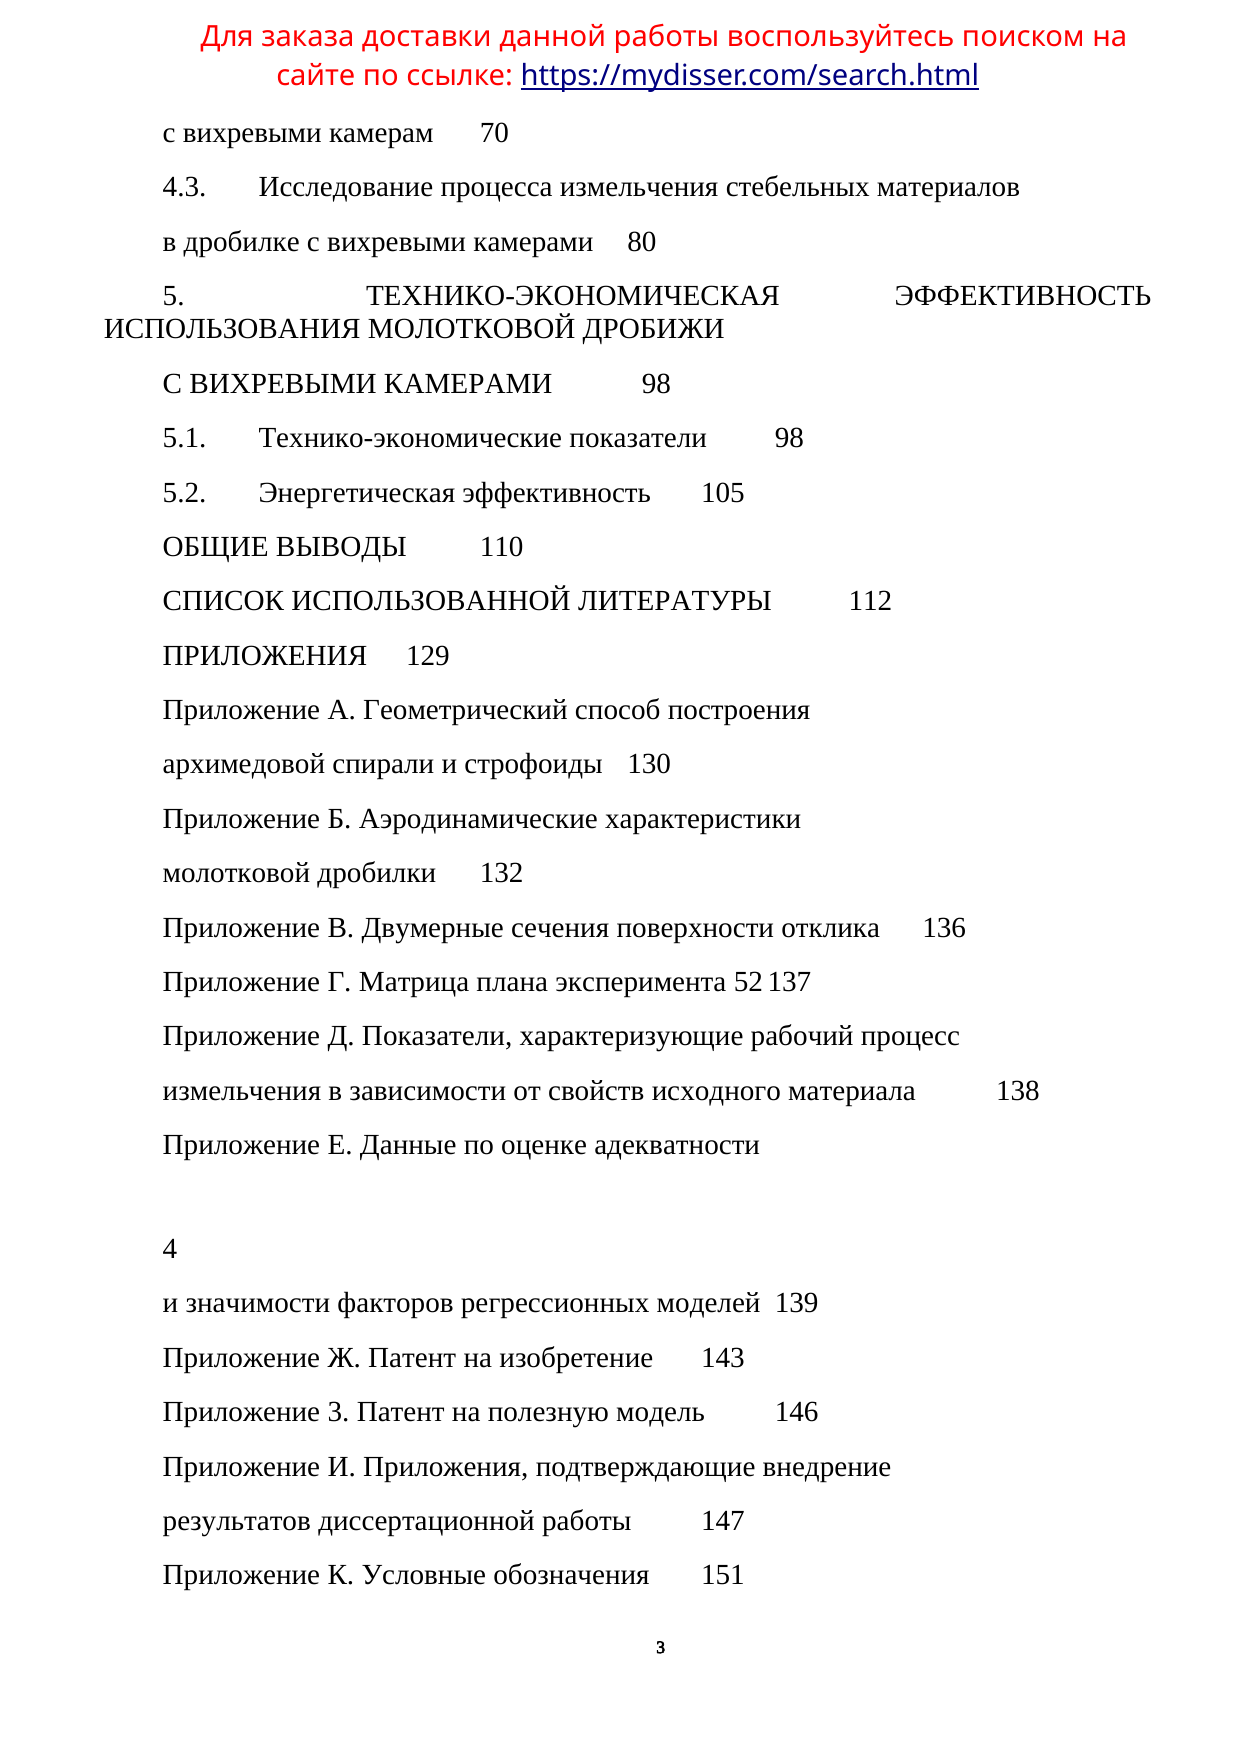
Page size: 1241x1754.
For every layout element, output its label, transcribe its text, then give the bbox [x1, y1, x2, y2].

text и значимости факторов регрессионных моделей 139 [103, 1286, 1152, 1319]
text Приложение 3. Патент на полезную модель 146 [103, 1394, 1152, 1428]
text с вихревыми камерам 70 [103, 115, 1152, 148]
text С ВИХРЕВЫМИ КАМЕРАМИ 98 [103, 366, 1152, 399]
text Приложение А. Геометрический способ построения [103, 692, 1152, 726]
text Приложение К. Условные обозначения 151 [103, 1557, 1152, 1591]
text 4 [103, 1231, 1152, 1265]
text Приложение Д. Показатели, характеризующие рабочий процесс [103, 1018, 1152, 1052]
text в дробилке с вихревыми камерами 80 [103, 224, 1152, 257]
text измельчения в зависимости от свойств исходного материала 138 [103, 1073, 1152, 1106]
text 5.2. Энергетическая эффективность 105 [103, 475, 1152, 508]
text 5. ТЕХНИКО-ЭКОНОМИЧЕСКАЯ ЭФФЕКТИВНОСТЬ ИСПОЛЬЗОВАНИЯ МОЛОТКОВОЙ ДРОБИЖИ [103, 278, 1152, 345]
text результатов диссертационной работы 147 [103, 1503, 1152, 1537]
text 4.3. Исследование процесса измельчения стебельных материалов [103, 169, 1152, 203]
text Приложение Е. Данные по оценке адекватности [103, 1127, 1152, 1161]
text СПИСОК ИСПОЛЬЗОВАННОЙ ЛИТЕРАТУРЫ 112 [103, 583, 1152, 617]
text 5.1. Технико-экономические показатели 98 [103, 420, 1152, 454]
text архимедовой спирали и строфоиды 130 [103, 747, 1152, 780]
text Приложение Ж. Патент на изобретение 143 [103, 1340, 1152, 1373]
text Приложение Г. Матрица плана эксперимента 52 137 [103, 964, 1152, 998]
text молотковой дробилки 132 [103, 855, 1152, 889]
text Приложение И. Приложения, подтверждающие внедрение [103, 1449, 1152, 1482]
text Приложение Б. Аэродинамические характеристики [103, 801, 1152, 834]
text Приложение В. Двумерные сечения поверхности отклика 136 [103, 910, 1152, 943]
text ПРИЛОЖЕНИЯ 129 [103, 638, 1152, 671]
text ОБЩИЕ ВЫВОДЫ 110 [103, 529, 1152, 563]
